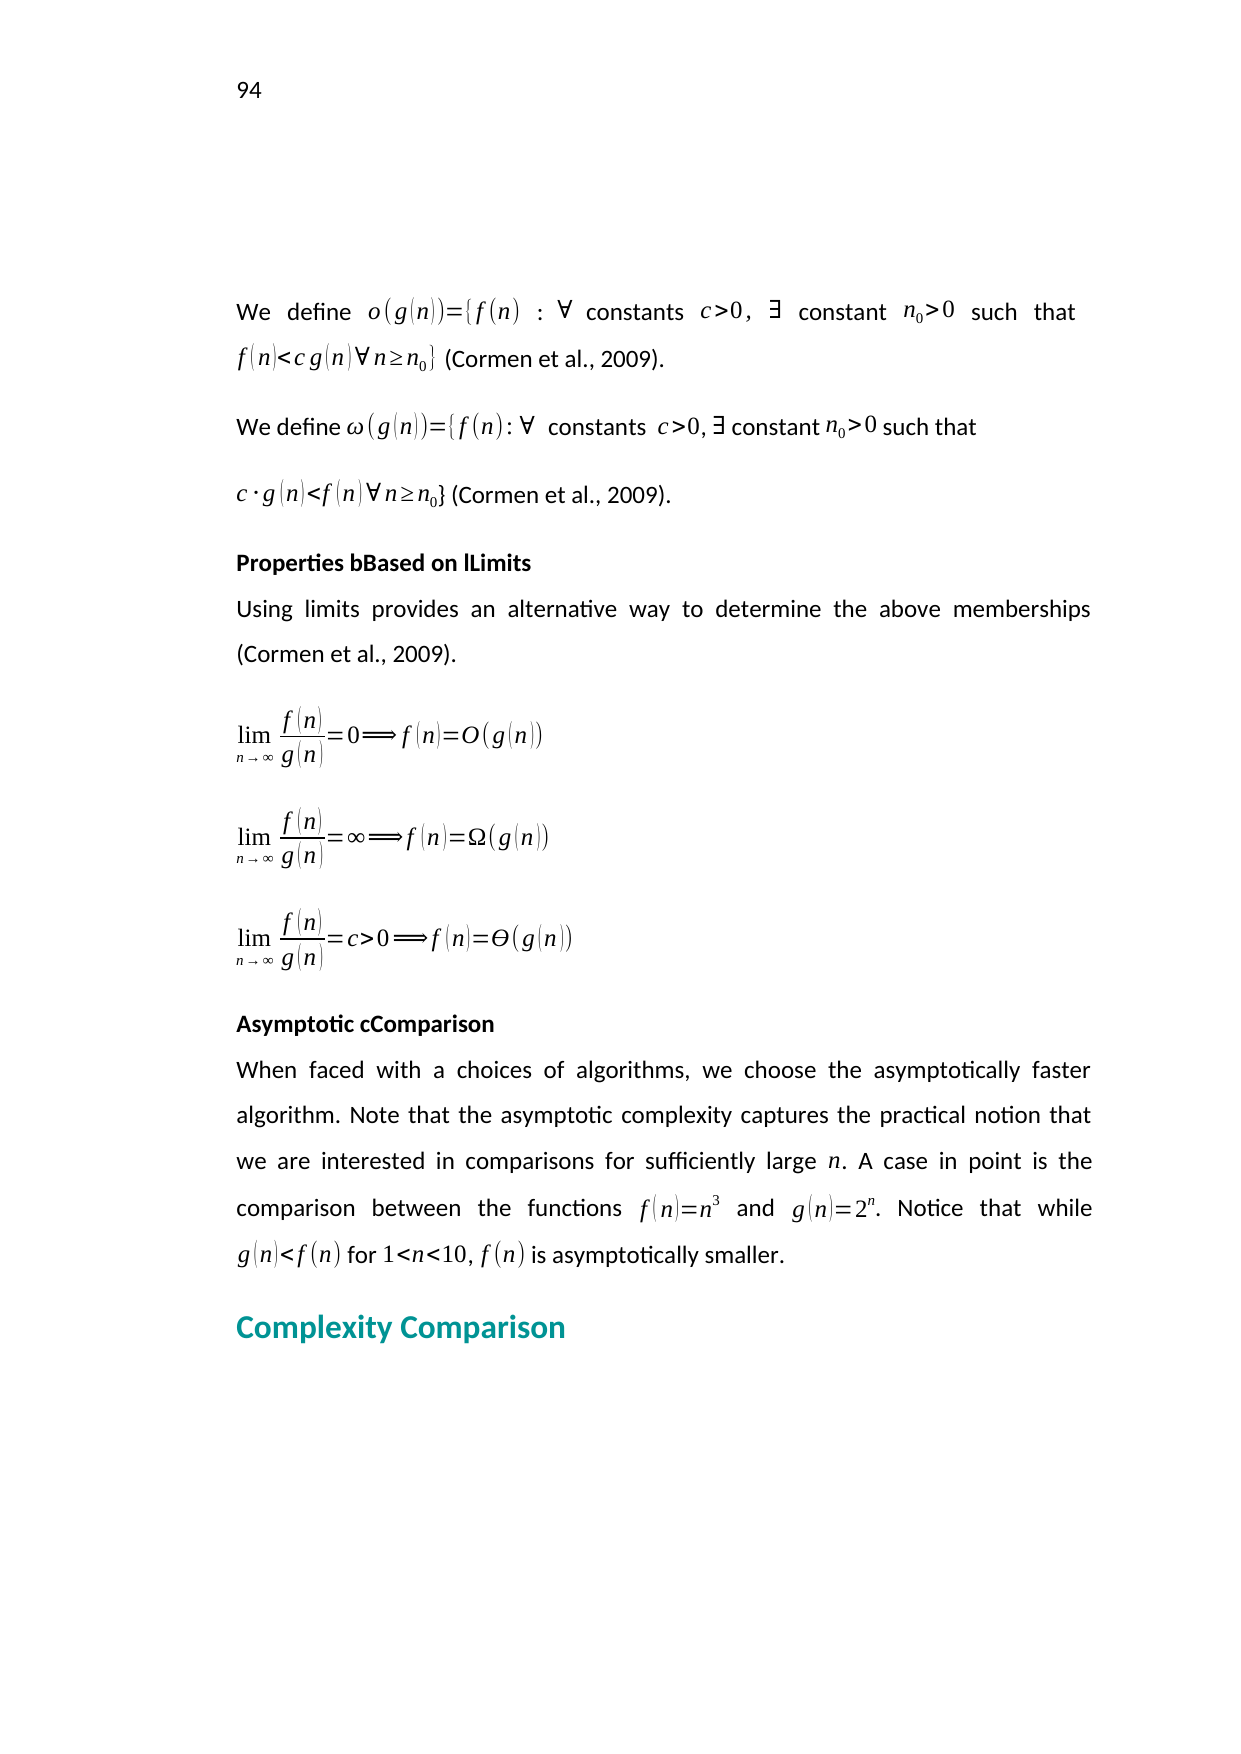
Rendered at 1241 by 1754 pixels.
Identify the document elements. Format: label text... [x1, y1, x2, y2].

text } (Cormen et al., 2009). [236, 478, 1092, 511]
text We define constants , constant such that [236, 411, 1092, 442]
text Complexity Comparison [236, 1306, 1092, 1347]
subtitle Properties ased on imits [236, 547, 1092, 577]
text Using limits provide an alternative way to determine the above memberships (Cormen et al., 2009). [236, 593, 1092, 669]
text When faced with choice of algorithms, we choose the asymptotically faster algorithm. Note that the asymptotic complexity captures the practical notion that we are interested in comparisons for sufficiently large . A case in point is the comparison between the functions and . Notice that while for , is asymptotically smaller. [236, 1054, 1092, 1270]
subtitle Asymptotic omparison [236, 1008, 1092, 1039]
text We define :constants constant such that (Cormen et al., 2009). [236, 295, 1092, 375]
